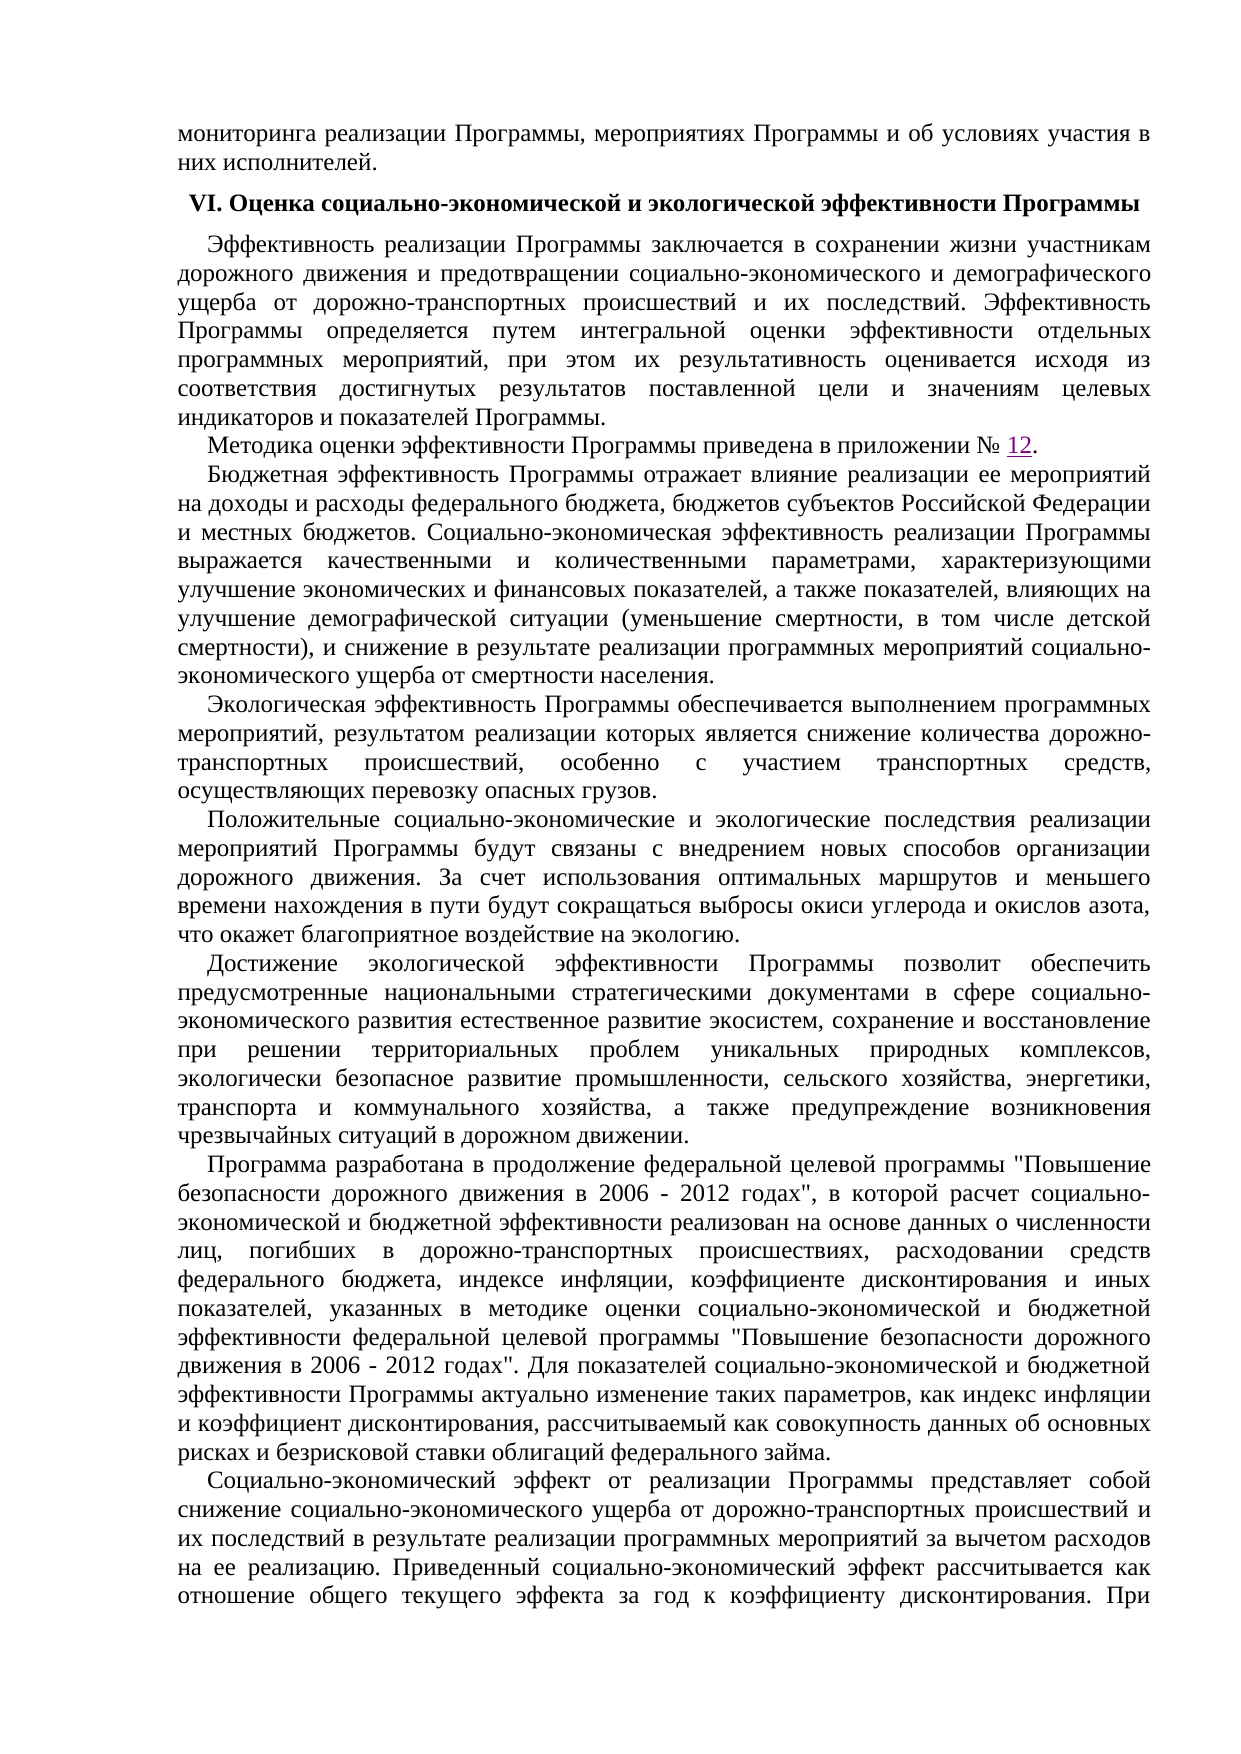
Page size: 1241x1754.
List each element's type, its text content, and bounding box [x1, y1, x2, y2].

text Программа разработана в продолжение федеральной целевой программы "Повышение безопасности дорожного движения в 2006 - 2012 годах", в которой расчет социально-экономической и бюджетной эффективности реализован на основе данных о численности лиц, погибших в дорожно-транспортных происшествиях, расходовании средств федерального бюджета, индексе инфляции, коэффициенте дисконтирования и иных показателей, указанных в методике оценки социально-экономической и бюджетной эффективности федеральной целевой программы "Повышение безопасности дорожного движения в 2006 - 2012 годах". Для показателей социально-экономической и бюджетной эффективности Программы актуально изменение таких параметров, как индекс инфляции и коэффициент дисконтирования, рассчитываемый как совокупность данных об основных рисках и безрисковой ставки облигаций федерального займа. [177, 1149, 1152, 1466]
text Эффективность реализации Программы заключается в сохранении жизни участникам дорожного движения и предотвращении социально-экономического и демографического ущерба от дорожно-транспортных происшествий и их последствий. Эффективность Программы определяется путем интегральной оценки эффективности отдельных программных мероприятий, при этом их результативность оценивается исходя из соответствия достигнутых результатов поставленной цели и значениям целевых индикаторов и показателей Программы. [177, 229, 1152, 431]
text VI. Оценка социально-экономической и экологической эффективности Программы [177, 188, 1152, 217]
text Достижение экологической эффективности Программы позволит обеспечить предусмотренные национальными стратегическими документами в сфере социально-экономического развития естественное развитие экосистем, сохранение и восстановление при решении территориальных проблем уникальных природных комплексов, экологически безопасное развитие промышленности, сельского хозяйства, энергетики, транспорта и коммунального хозяйства, а также предупреждение возникновения чрезвычайных ситуаций в дорожном движении. [177, 948, 1152, 1149]
text Бюджетная эффективность Программы отражает влияние реализации ее мероприятий на доходы и расходы федерального бюджета, бюджетов субъектов Российской Федерации и местных бюджетов. Социально-экономическая эффективность реализации Программы выражается качественными и количественными параметрами, характеризующими улучшение экономических и финансовых показателей, а также показателей, влияющих на улучшение демографической ситуации (уменьшение смертности, в том числе детской смертности), и снижение в результате реализации программных мероприятий социально-экономического ущерба от смертности населения. [177, 459, 1152, 689]
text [177, 1466, 1152, 1609]
text Экологическая эффективность Программы обеспечивается выполнением программных мероприятий, результатом реализации которых является снижение количества дорожно-транспортных происшествий, особенно с участием транспортных средств, осуществляющих перевозку опасных грузов. [177, 689, 1152, 804]
text Методика оценки эффективности Программы приведена в приложении № 12. [177, 431, 1152, 459]
text Положительные социально-экономические и экологические последствия реализации мероприятий Программы будут связаны с внедрением новых способов организации дорожного движения. За счет использования оптимальных маршрутов и меньшего времени нахождения в пути будут сокращаться выбросы окиси углерода и окислов азота, что окажет благоприятное воздействие на экологию. [177, 804, 1152, 948]
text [177, 118, 1152, 176]
